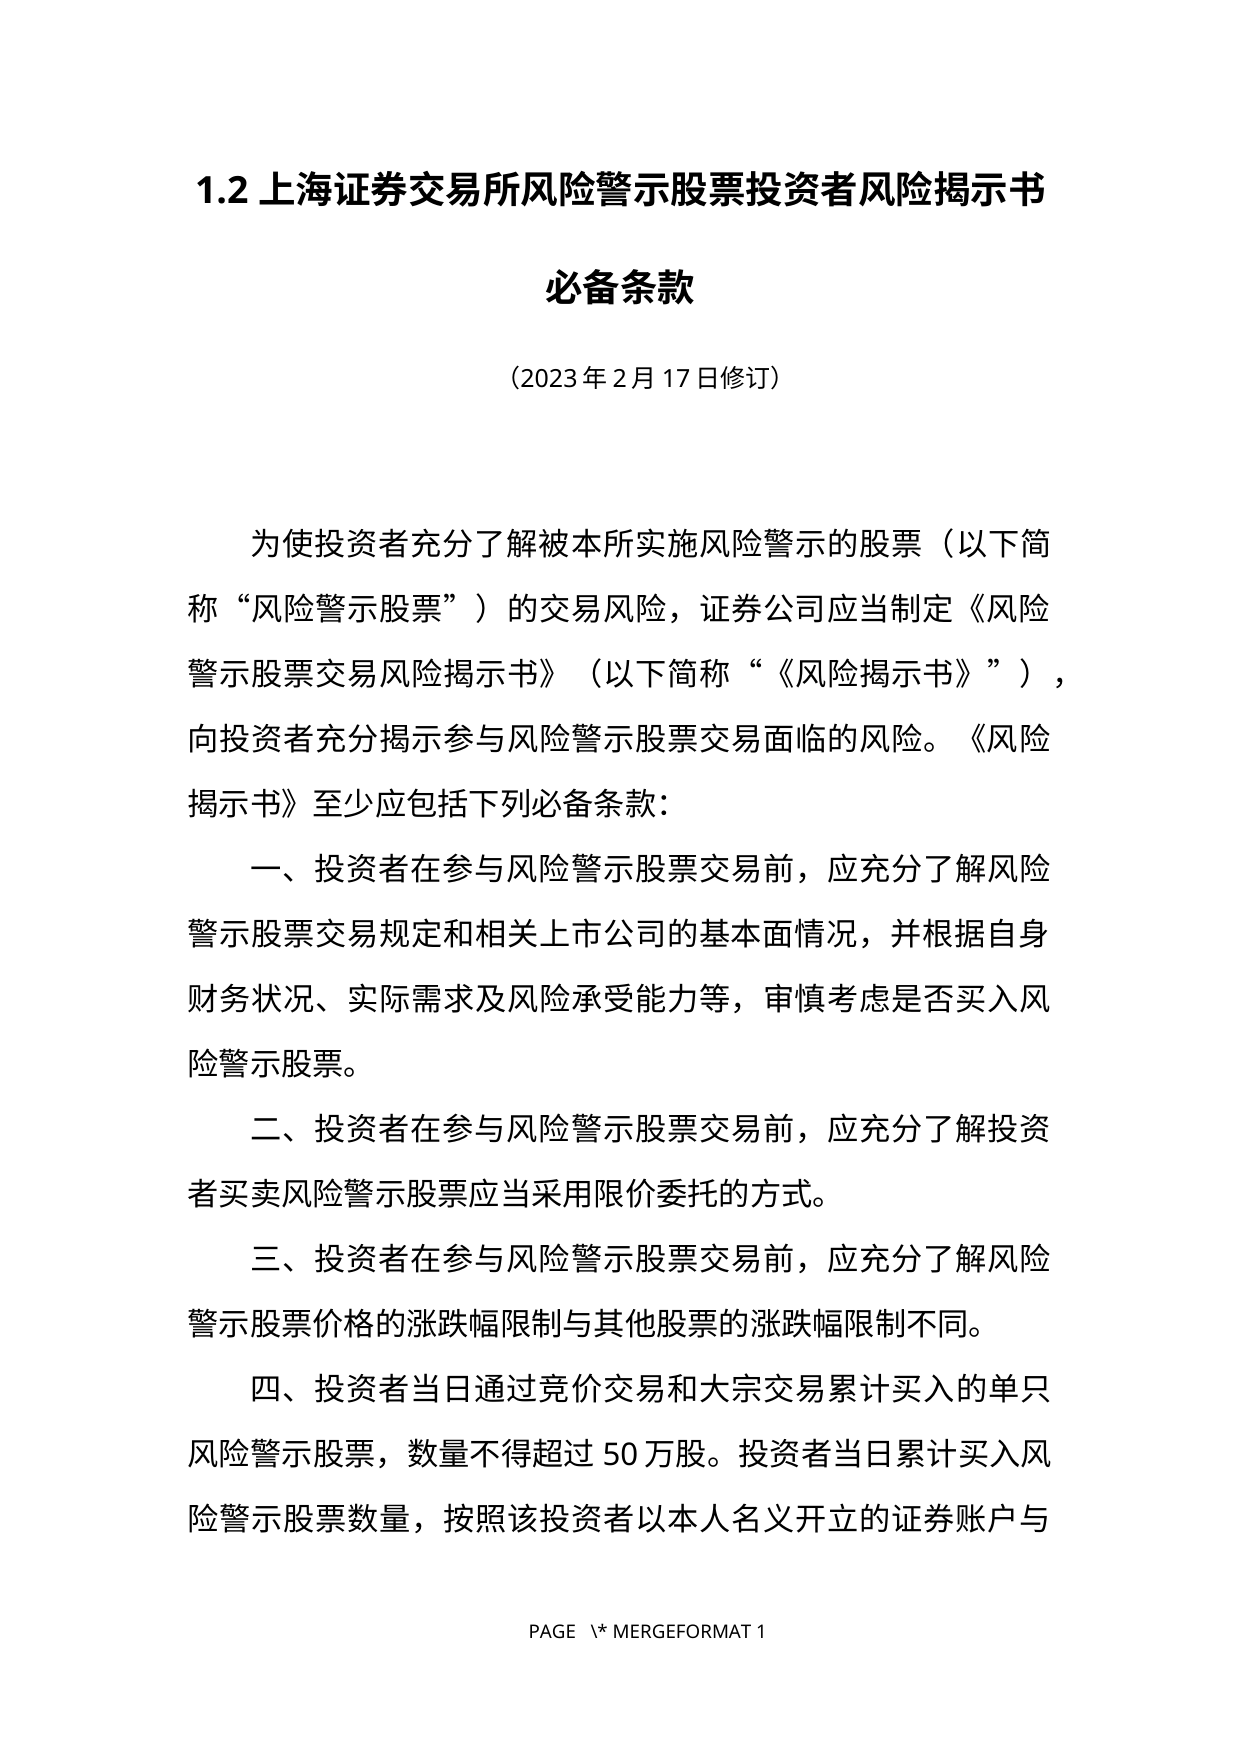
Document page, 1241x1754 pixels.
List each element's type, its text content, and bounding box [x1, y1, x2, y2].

text （2023年2月17日修订） [187, 344, 1053, 409]
text 三、投资者在参与风险警示股票交易前，应充分了解风险警示股票价格的涨跌幅限制与其他股票的涨跌幅限制不同。 [187, 1224, 1053, 1354]
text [187, 1354, 1053, 1549]
text 二、投资者在参与风险警示股票交易前，应充分了解投资者买卖风险警示股票应当采用限价委托的方式。 [187, 1094, 1053, 1224]
subtitle 1.2 上海证券交易所风险警示股票投资者风险揭示书必备条款 [187, 154, 1053, 317]
text 为使投资者充分了解被本所实施风险警示的股票（以下简称“风险警示股票”）的交易风险，证券公司应当制定《风险警示股票交易风险揭示书》（以下简称“《风险揭示书》”），向投资者充分揭示参与风险警示股票交易面临的风险。《风险揭示书》至少应包括下列必备条款： [187, 509, 1053, 834]
text 一、投资者在参与风险警示股票交易前，应充分了解风险警示股票交易规定和相关上市公司的基本面情况，并根据自身财务状况、实际需求及风险承受能力等，审慎考虑是否买入风险警示股票。 [187, 834, 1053, 1094]
